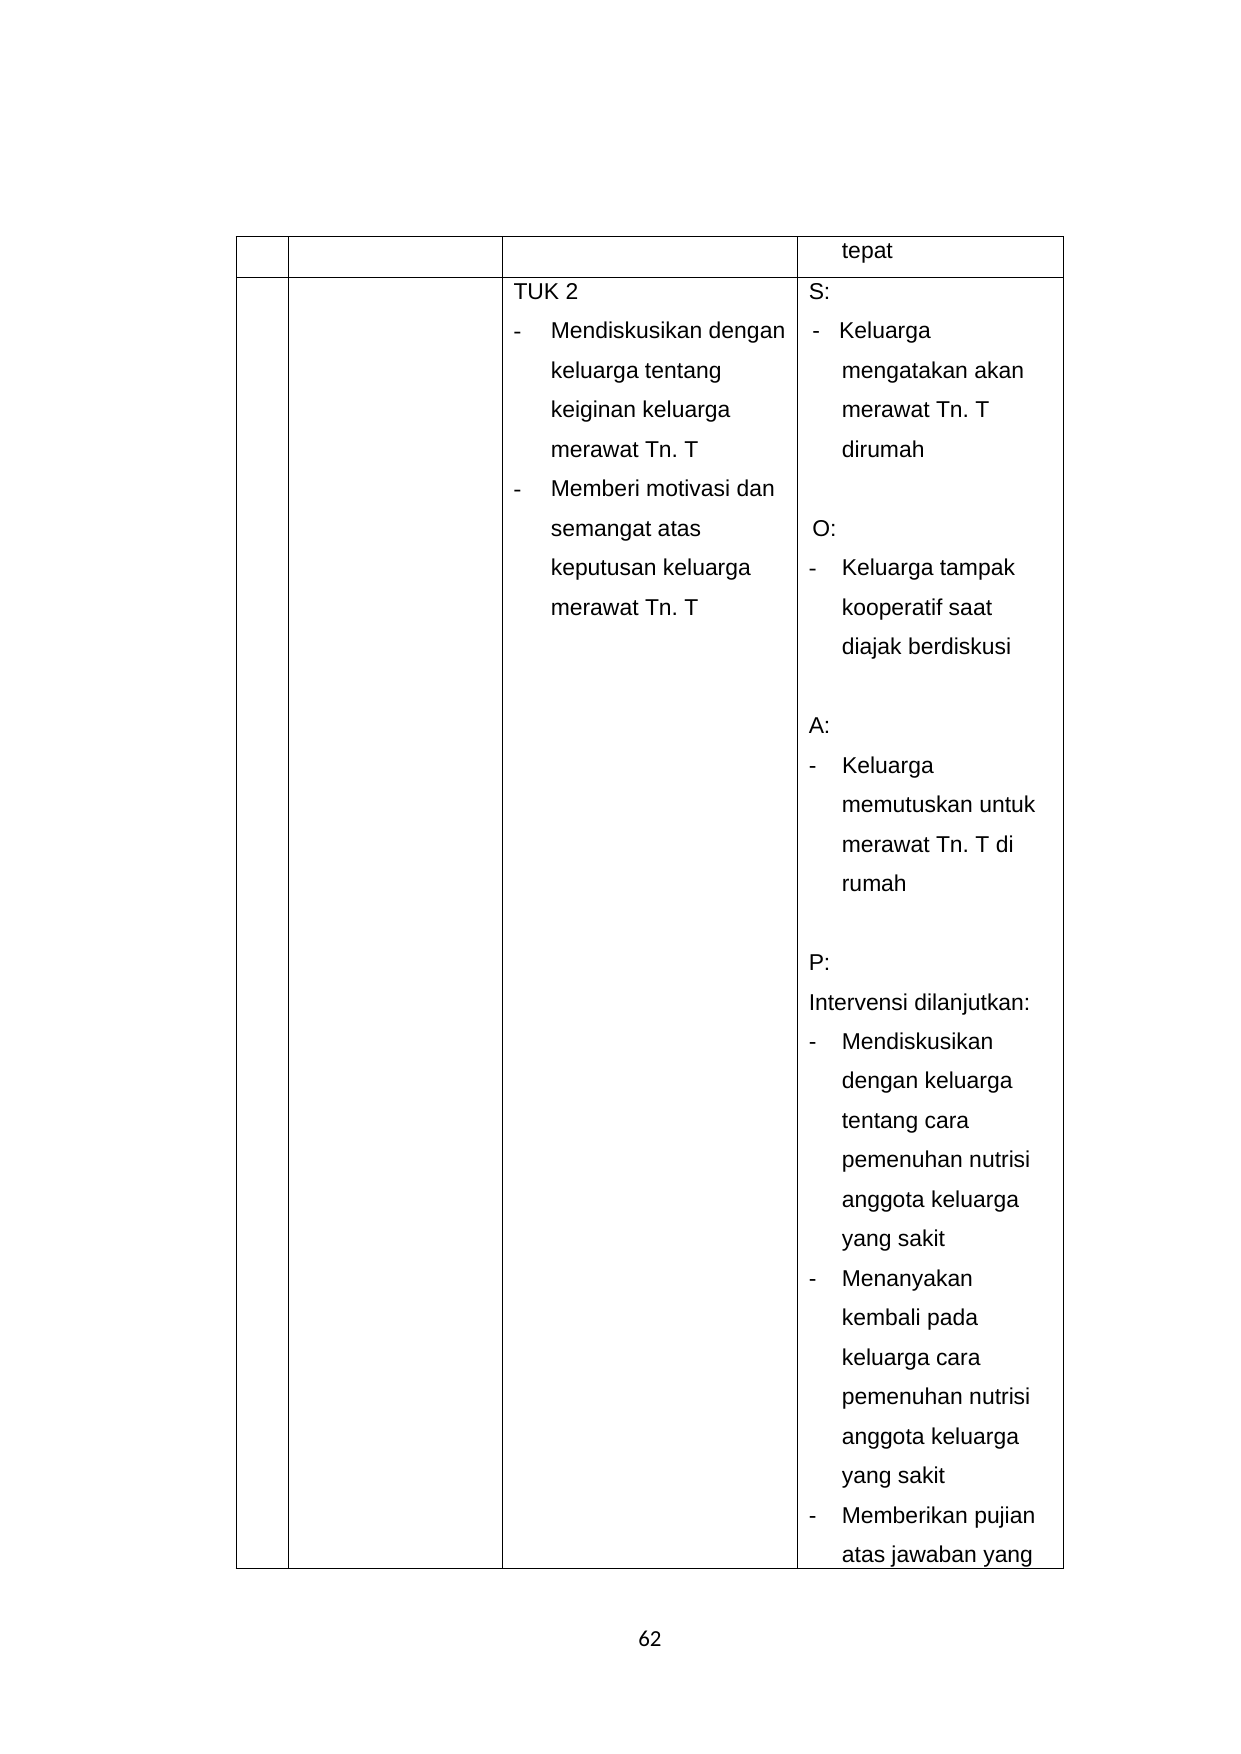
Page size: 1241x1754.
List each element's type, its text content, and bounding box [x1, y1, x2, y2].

table_cell [237, 278, 288, 1568]
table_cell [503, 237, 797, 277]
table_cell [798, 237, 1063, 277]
table_cell 1. [237, 237, 288, 277]
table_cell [798, 278, 1063, 1568]
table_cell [289, 237, 502, 277]
table_cell [289, 278, 502, 1568]
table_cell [503, 278, 797, 1568]
